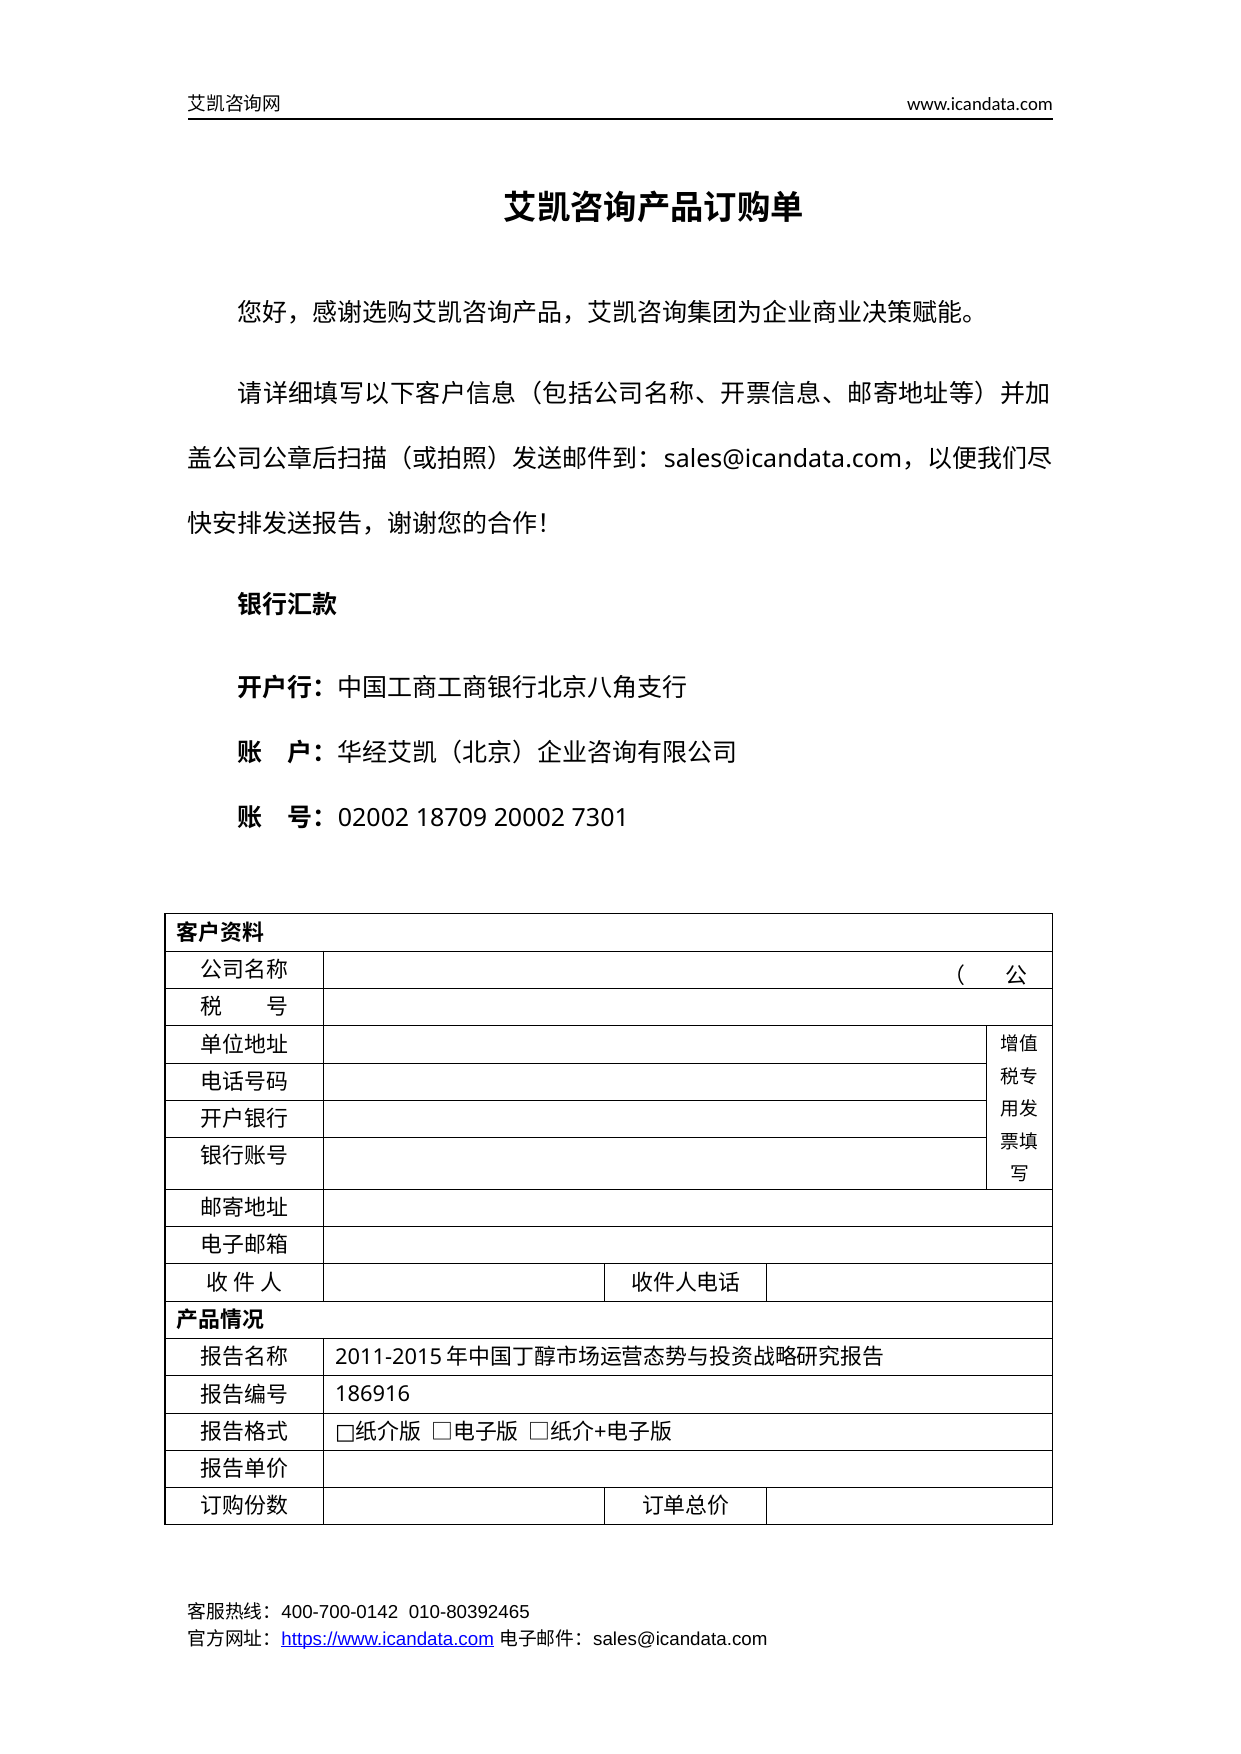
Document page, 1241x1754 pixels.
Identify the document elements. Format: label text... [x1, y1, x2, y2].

table_cell [767, 1264, 1052, 1301]
table_cell 公司名称 [166, 952, 323, 988]
table_cell 报告格式 [166, 1414, 323, 1450]
text 银行汇款 [187, 570, 1053, 635]
table_cell 报告名称 [166, 1339, 323, 1375]
table_cell [324, 1138, 986, 1189]
table_header 客户资料 [166, 914, 1052, 951]
table_cell 税 号 [166, 989, 323, 1025]
table_cell [324, 952, 1052, 988]
table_cell 电子邮箱 [166, 1227, 323, 1263]
text 您好，感谢选购艾凯咨询产品，艾凯咨询集团为企业商业决策赋能。 [187, 278, 1053, 343]
table_cell 银行账号 [166, 1138, 323, 1189]
table_cell [324, 1264, 604, 1301]
table_cell □纸介版 □电子版 □纸介+电子版 [324, 1414, 1052, 1450]
table_cell 增值税专用发票填写 [987, 1026, 1052, 1189]
table_cell [324, 1451, 1052, 1487]
table_cell 报告单价 [166, 1451, 323, 1487]
text 艾凯咨询产品订购单 [187, 172, 1053, 237]
table_cell [324, 1488, 604, 1524]
text 开户行：中国工商工商银行北京八角支行 [187, 653, 1053, 718]
text 请详细填写以下客户信息（包括公司名称、开票信息、邮寄地址等）并加盖公司公章后扫描（或拍照）发送邮件到：sales@icandata.com，以便我们尽快安排发送报告，谢谢您的合作！ [187, 359, 1053, 554]
text 账 号：02002 18709 20002 7301 [187, 783, 1053, 848]
table_cell 产品情况 [166, 1302, 1052, 1338]
table_cell 收 件 人 [166, 1264, 323, 1301]
table_cell [324, 1064, 986, 1100]
table_cell [324, 1101, 986, 1137]
table_cell [324, 1190, 1052, 1226]
table_cell [767, 1488, 1052, 1524]
table_cell 邮寄地址 [166, 1190, 323, 1226]
text 账 户：华经艾凯（北京）企业咨询有限公司 [187, 718, 1053, 783]
table_cell 2011-2015年中国丁醇市场运营态势与投资战略研究报告 [324, 1339, 1052, 1375]
table_cell 单位地址 [166, 1026, 323, 1062]
table_cell 订单总价 [605, 1488, 766, 1524]
table_cell 电话号码 [166, 1064, 323, 1100]
table_cell [324, 989, 1052, 1025]
table_cell 开户银行 [166, 1101, 323, 1137]
table_cell 186916 [324, 1376, 1052, 1412]
table_cell [324, 1026, 986, 1062]
table_cell 订购份数 [166, 1488, 323, 1524]
table_cell 收件人电话 [605, 1264, 766, 1301]
table_cell 报告编号 [166, 1376, 323, 1412]
table_cell [324, 1227, 1052, 1263]
